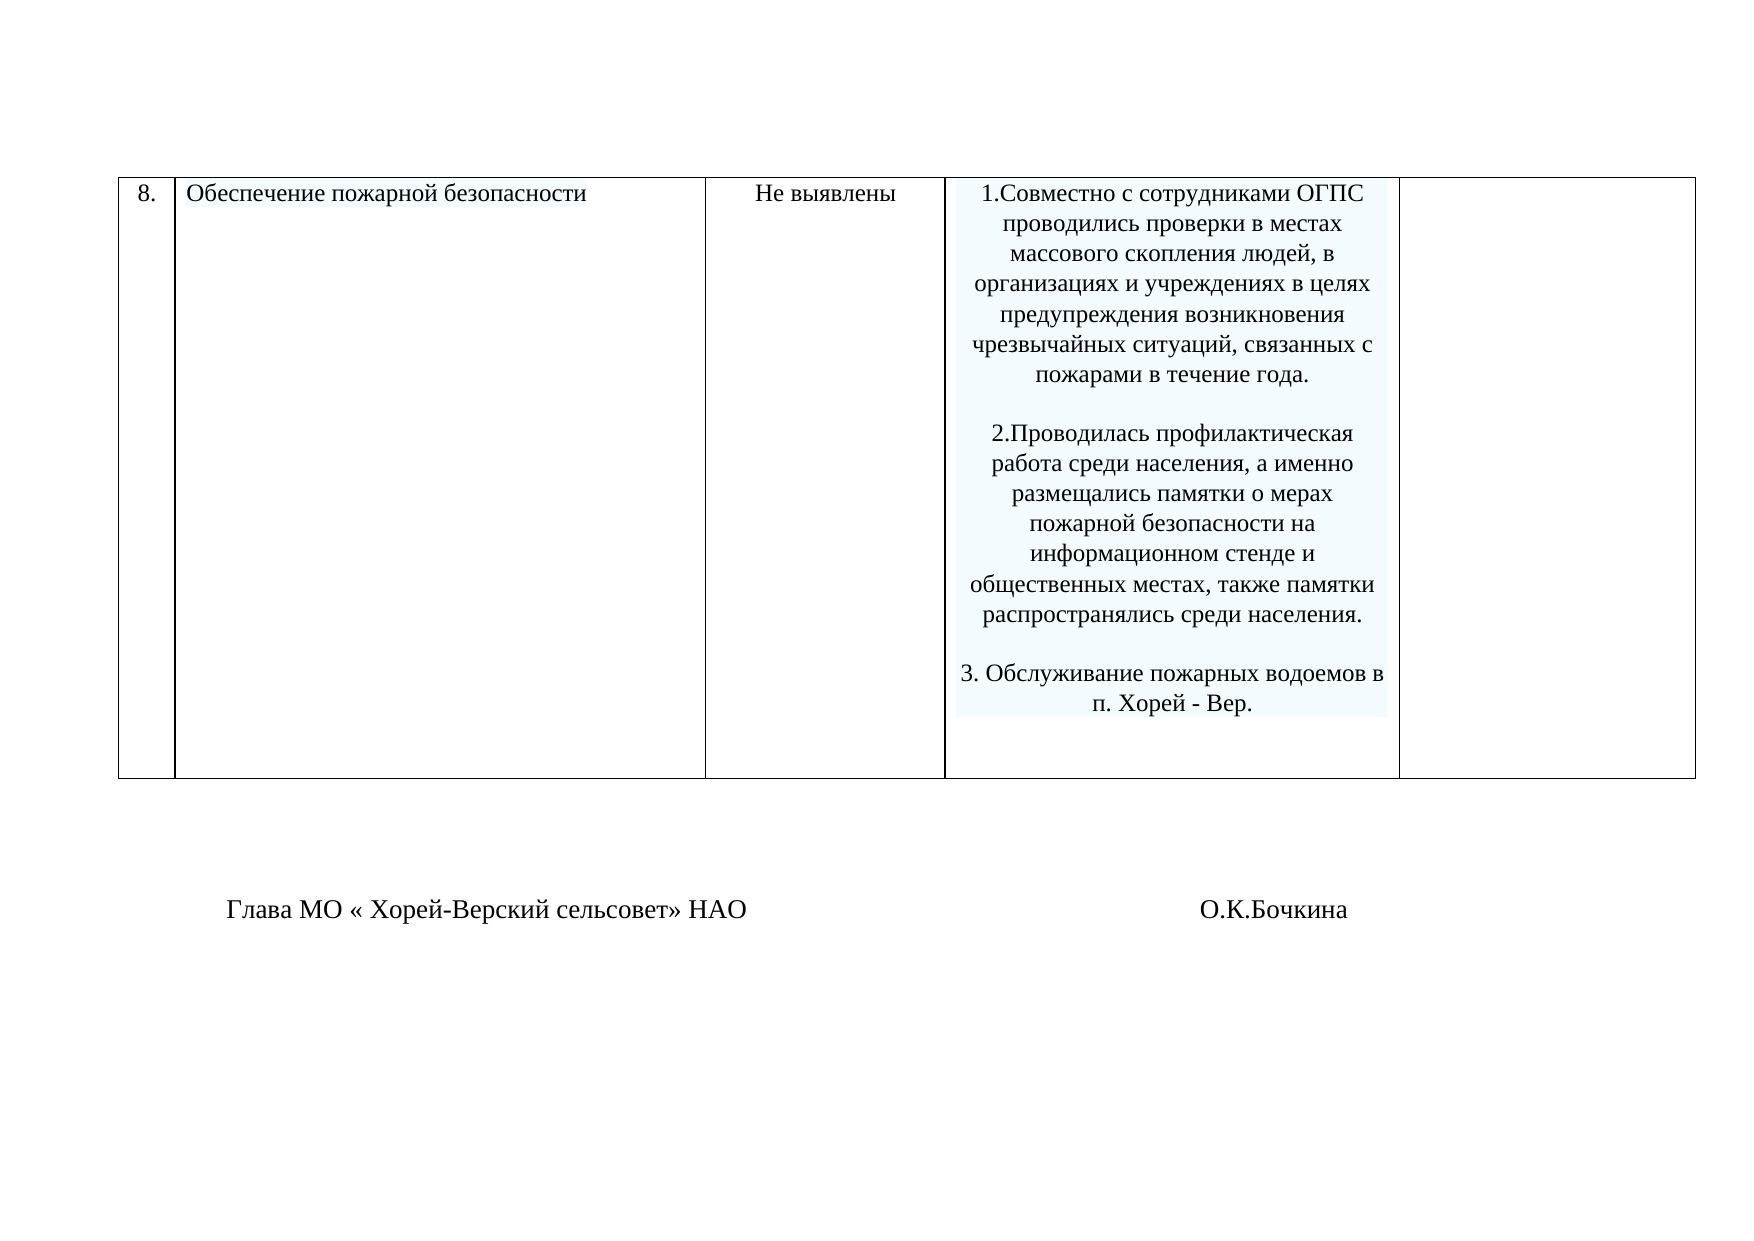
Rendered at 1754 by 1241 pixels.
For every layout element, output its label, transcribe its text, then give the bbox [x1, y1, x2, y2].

table_cell Не выявлены [706, 178, 944, 777]
text Глава МО « Хорей-Верский сельсовет» НАО О.К.Бочкина [118, 893, 1636, 925]
table_cell [1400, 178, 1695, 777]
table_cell Обеспечение пожарной безопасности [176, 178, 705, 777]
table_cell 1.Совместно с сотрудниками ОГПС проводились проверки в местах массового скопления людей, в организациях и учреждениях в целях предупреждения возникновения чрезвычайных ситуаций, связанных с пожарами в течение года. 2.Проводилась профилактическая работа среди населения, а именно размещались памятки о мерах пожарной безопасности на информационном стенде и общественных местах, также памятки распространялись среди населения. 3. Обслуживание пожарных водоемов в п. Хорей - Вер. [946, 178, 1399, 777]
table_cell 8. [119, 178, 174, 777]
